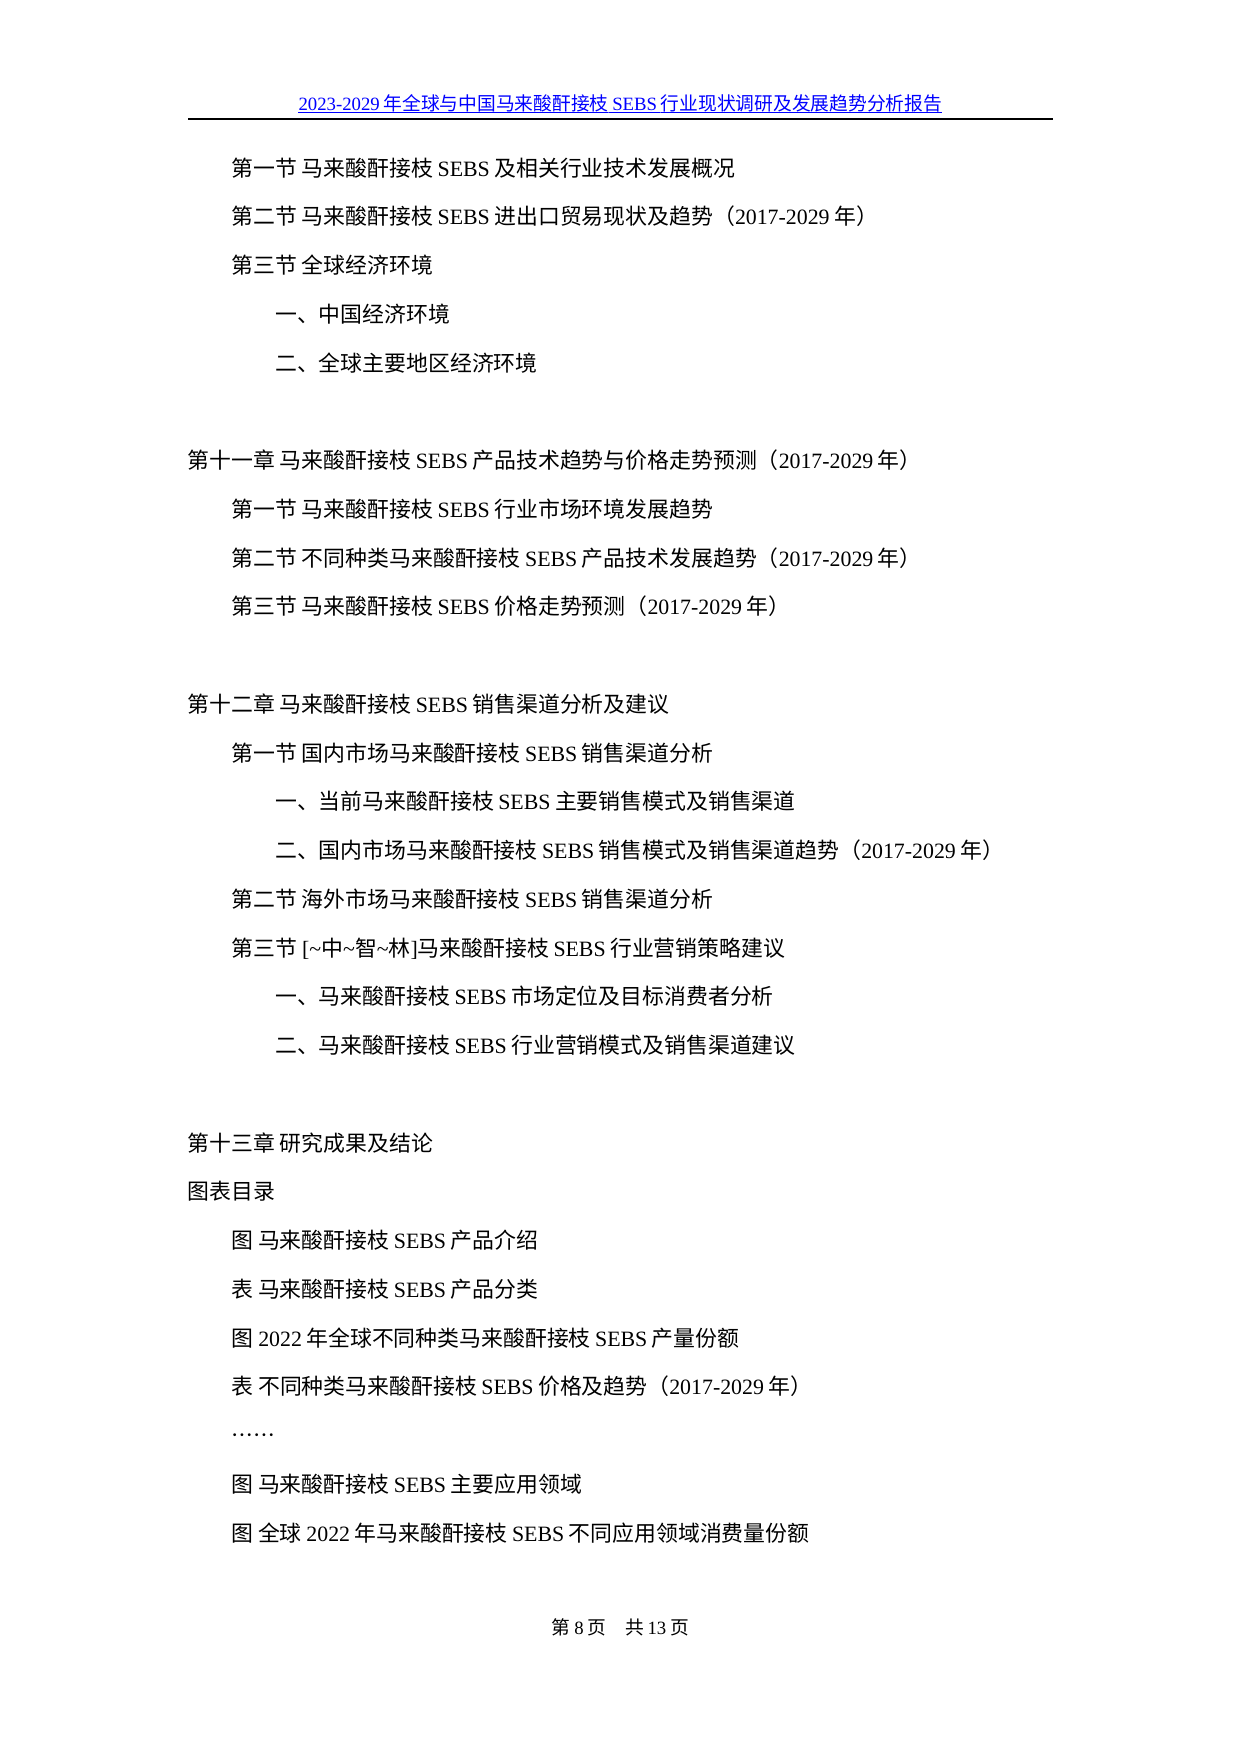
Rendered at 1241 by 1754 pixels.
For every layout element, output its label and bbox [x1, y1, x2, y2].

text [187, 150, 1053, 1548]
